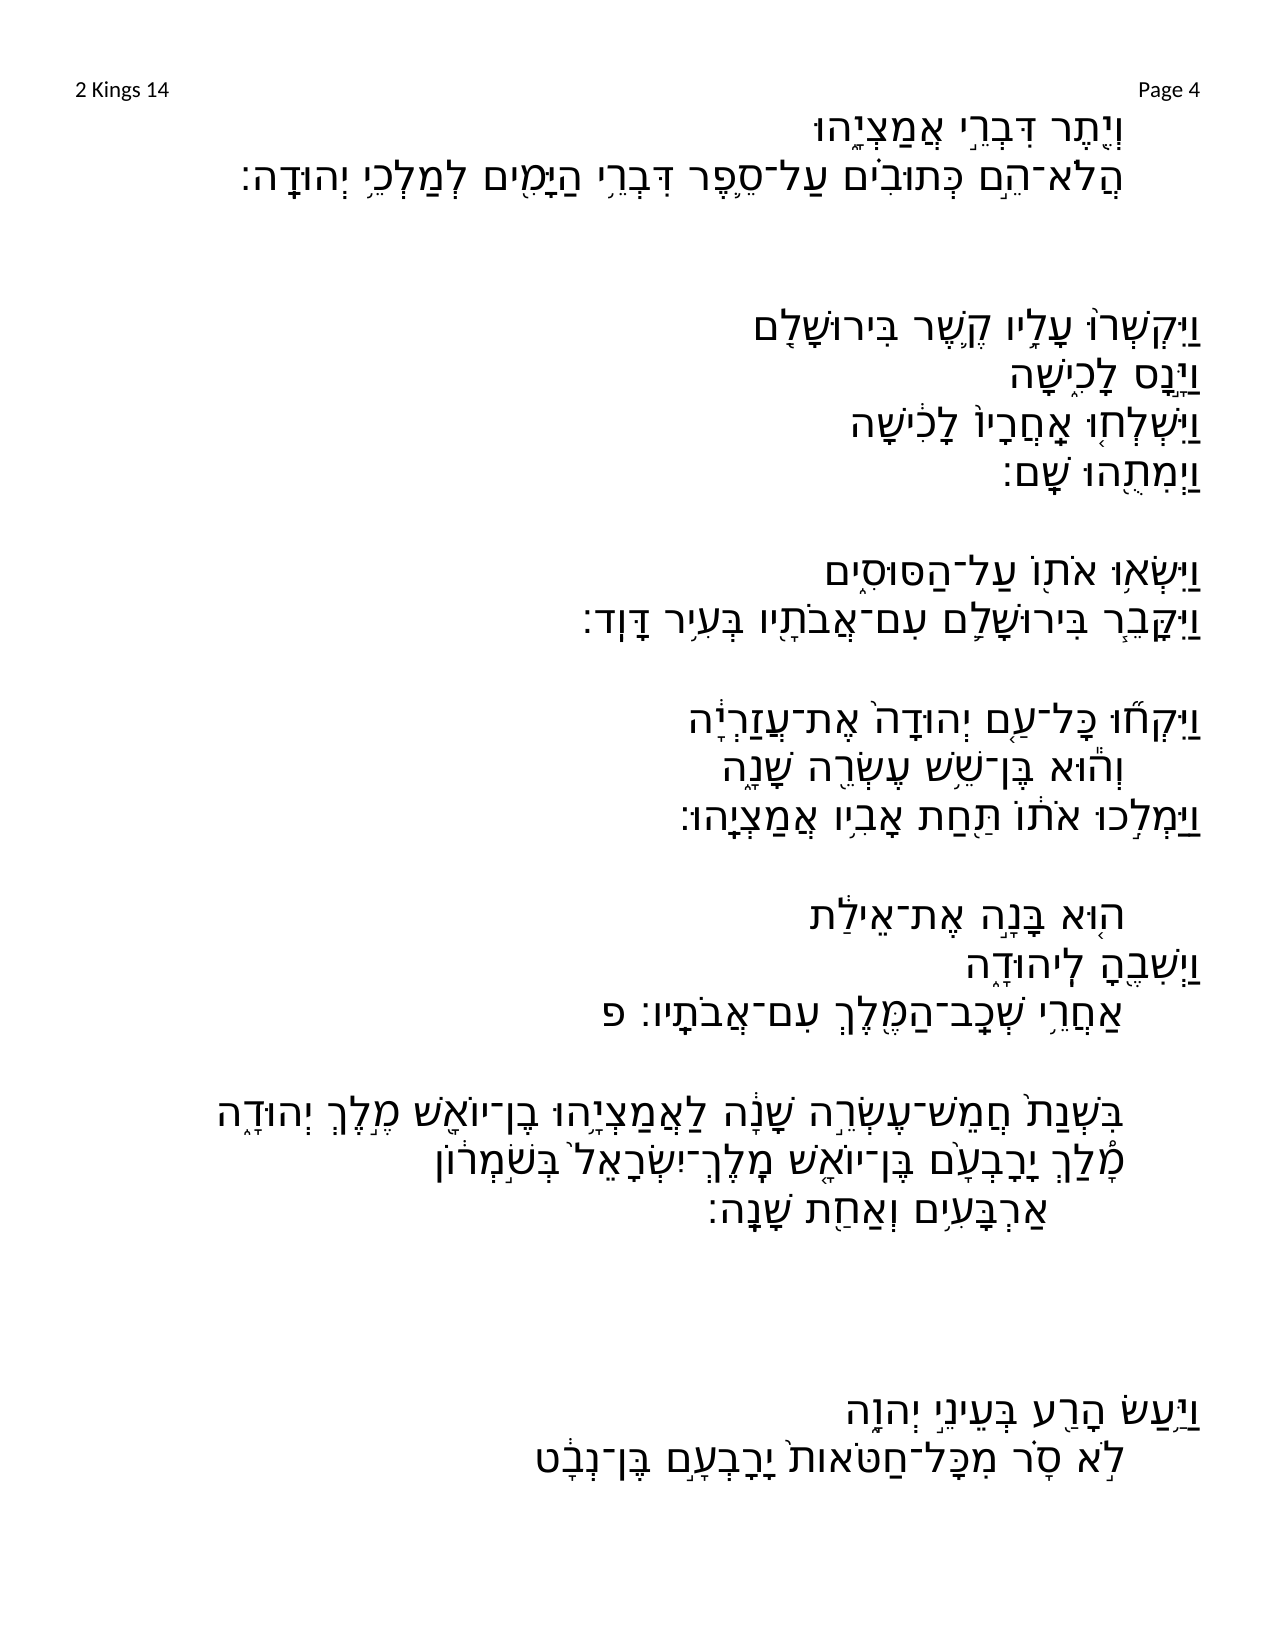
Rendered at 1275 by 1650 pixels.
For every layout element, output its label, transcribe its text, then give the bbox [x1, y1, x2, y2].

text הֲלֹא־הֵ֣ם כְּתוּבִ֗ים עַל־סֵ֛פֶר דִּבְרֵ֥י הַיָּמִ֖ים לְמַלְכֵ֥י יְהוּדָֽה׃ [75, 152, 1200, 200]
text וַיִּקְח֞וּ כָּל־עַ֤ם יְהוּדָה֙ אֶת־עֲזַרְיָ֔ה [75, 695, 1200, 743]
text וַיִּקָּבֵ֧ר בִּירוּשָׁלִַ֛ם עִם־אֲבֹתָ֖יו בְּעִ֥יר דָּוִֽד׃ [75, 595, 1200, 644]
text אַחֲרֵ֥י שְׁכַֽב־הַמֶּ֖לֶךְ עִם־אֲבֹתָֽיו׃ פ [75, 988, 1200, 1037]
text לֹ֣א סָ֗ר מִכָּל־חַטֹּאות֙ יָרָבְעָ֣ם בֶּן־נְבָ֔ט [75, 1434, 1200, 1483]
text ה֚וּא בָּנָ֣ה אֶת־אֵילַ֔ת [75, 891, 1200, 940]
text מָ֠לַךְ יָרָבְעָ֙ם בֶּן־יוֹאָ֤שׁ מֶֽלֶךְ־יִשְׂרָאֵל֙ בְּשֹׁ֣מְר֔וֹן [75, 1136, 1200, 1185]
text וְיֶ֖תֶר דִּבְרֵ֣י אֲמַצְיָ֑הוּ [75, 103, 1200, 152]
text וַיַּ֥עַשׂ הָרַ֖ע בְּעֵינֵ֣י יְהוָ֑ה [75, 1386, 1200, 1434]
text וַיְמִתֻ֖הוּ שָֽׁם׃ [75, 447, 1200, 496]
text בִּשְׁנַת֙ חֲמֵשׁ־עֶשְׂרֵ֣ה שָׁנָ֔ה לַאֲמַצְיָ֥הוּ בֶן־יוֹאָ֖שׁ מֶ֣לֶךְ יְהוּדָ֑ה [75, 1088, 1200, 1136]
text וַיִּשְׂא֥וּ אֹת֖וֹ עַל־הַסּוּסִ֑ים [75, 547, 1200, 595]
text וְה֕וּא בֶּן־שֵׁ֥שׁ עֶשְׂרֵ֖ה שָׁנָ֑ה [75, 743, 1200, 792]
text וַיָּ֣נָס לָכִ֑ישָׁה [75, 350, 1200, 399]
text וַיִּשְׁלְח֤וּ אַֽחֲרָיו֙ לָכִ֔ישָׁה [75, 399, 1200, 447]
text אַרְבָּעִ֥ים וְאַחַ֖ת שָׁנָֽה׃ [75, 1185, 1200, 1233]
text וַיְשִׁבֶ֖הָ לִֽיהוּדָ֑ה [75, 940, 1200, 988]
text וַיַּמְלִ֣כוּ אֹת֔וֹ תַּ֖חַת אָבִ֥יו אֲמַצְיָֽהוּ׃ [75, 792, 1200, 840]
text וַיִּקְשְׁר֙וּ עָלָ֥יו קֶ֛שֶׁר בִּירוּשָׁלִַ֖ם [75, 302, 1200, 350]
